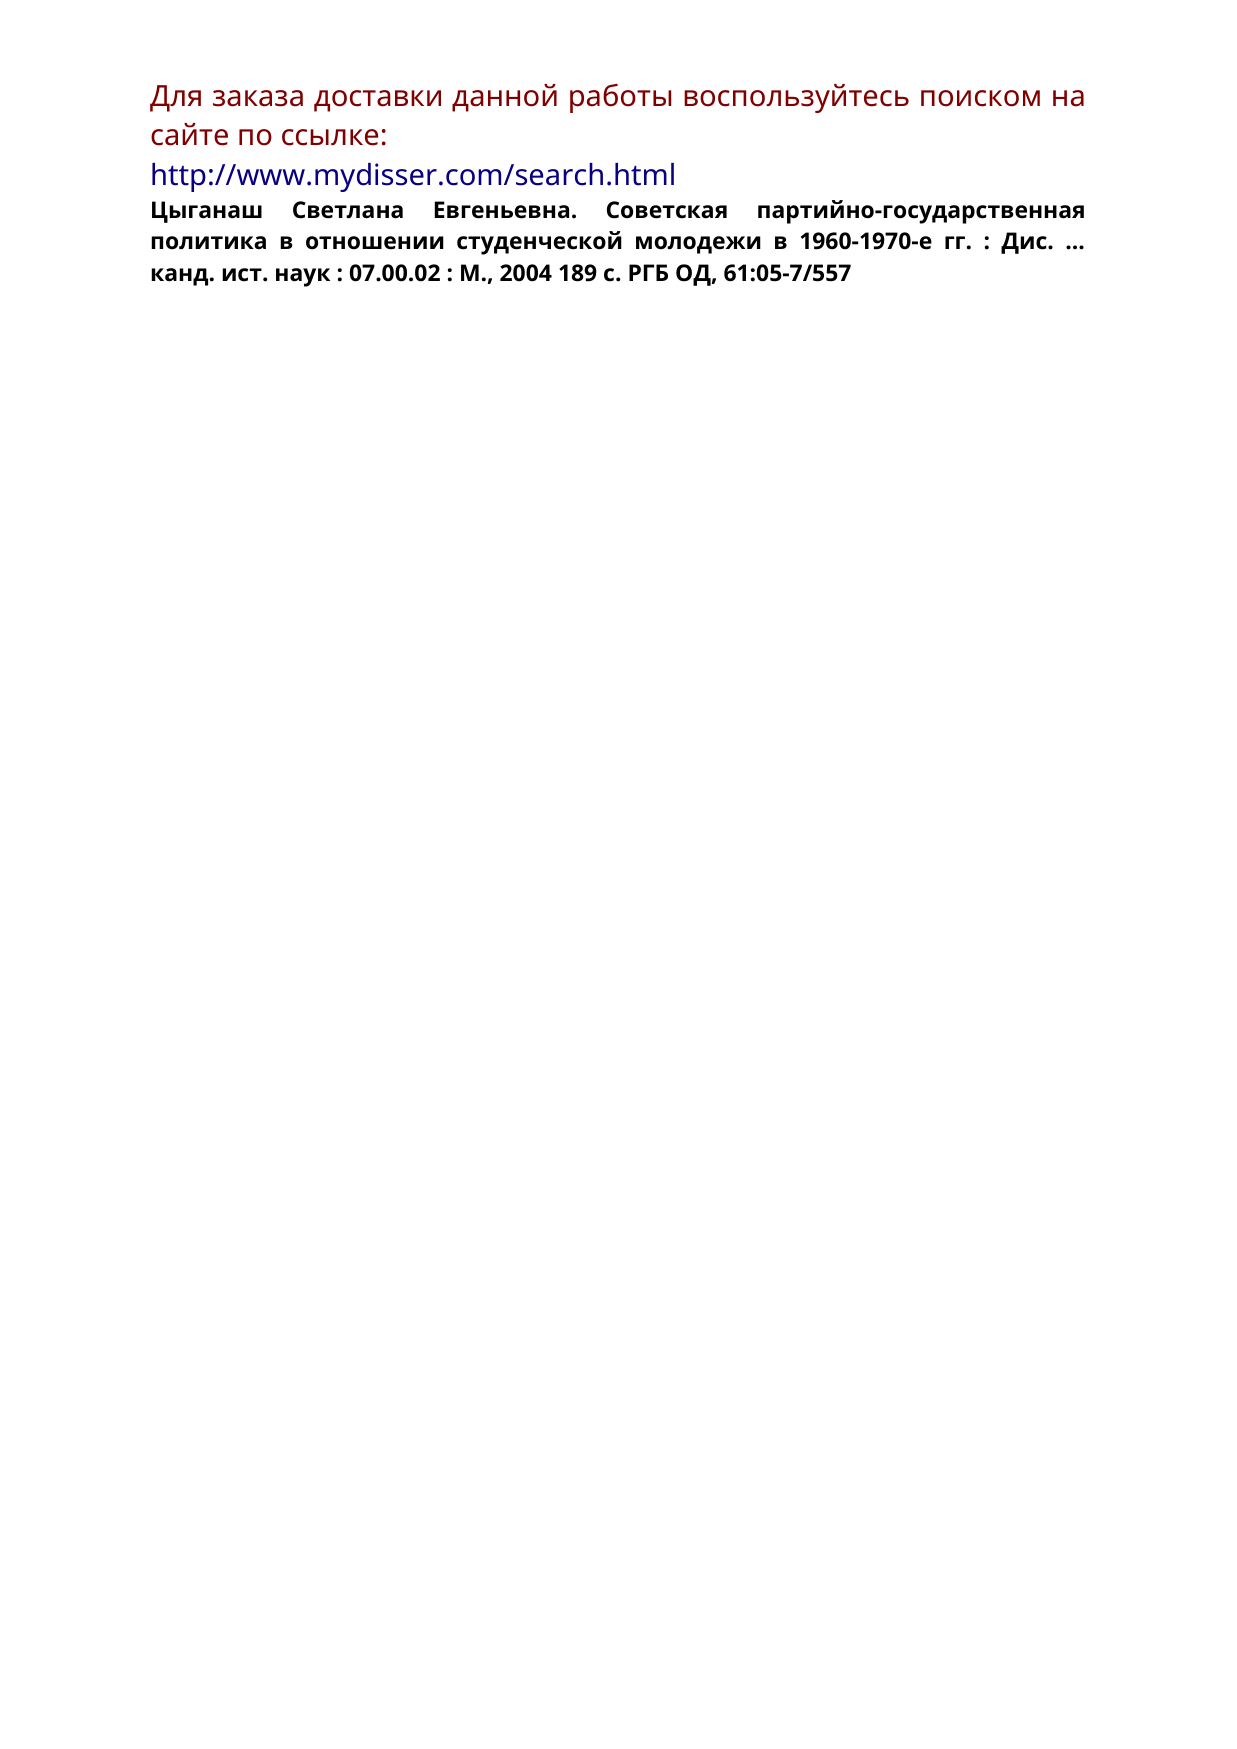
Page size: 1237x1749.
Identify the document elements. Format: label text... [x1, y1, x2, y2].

text Цыганаш Светлана Евгеньевна. Советская партийно-государственная политика в отношении студенческой молодежи в 1960-1970-е гг. : Дис. ... канд. ист. наук : 07.00.02 : М., 2004 189 c. РГБ ОД, 61:05-7/557 [150, 194, 1086, 288]
